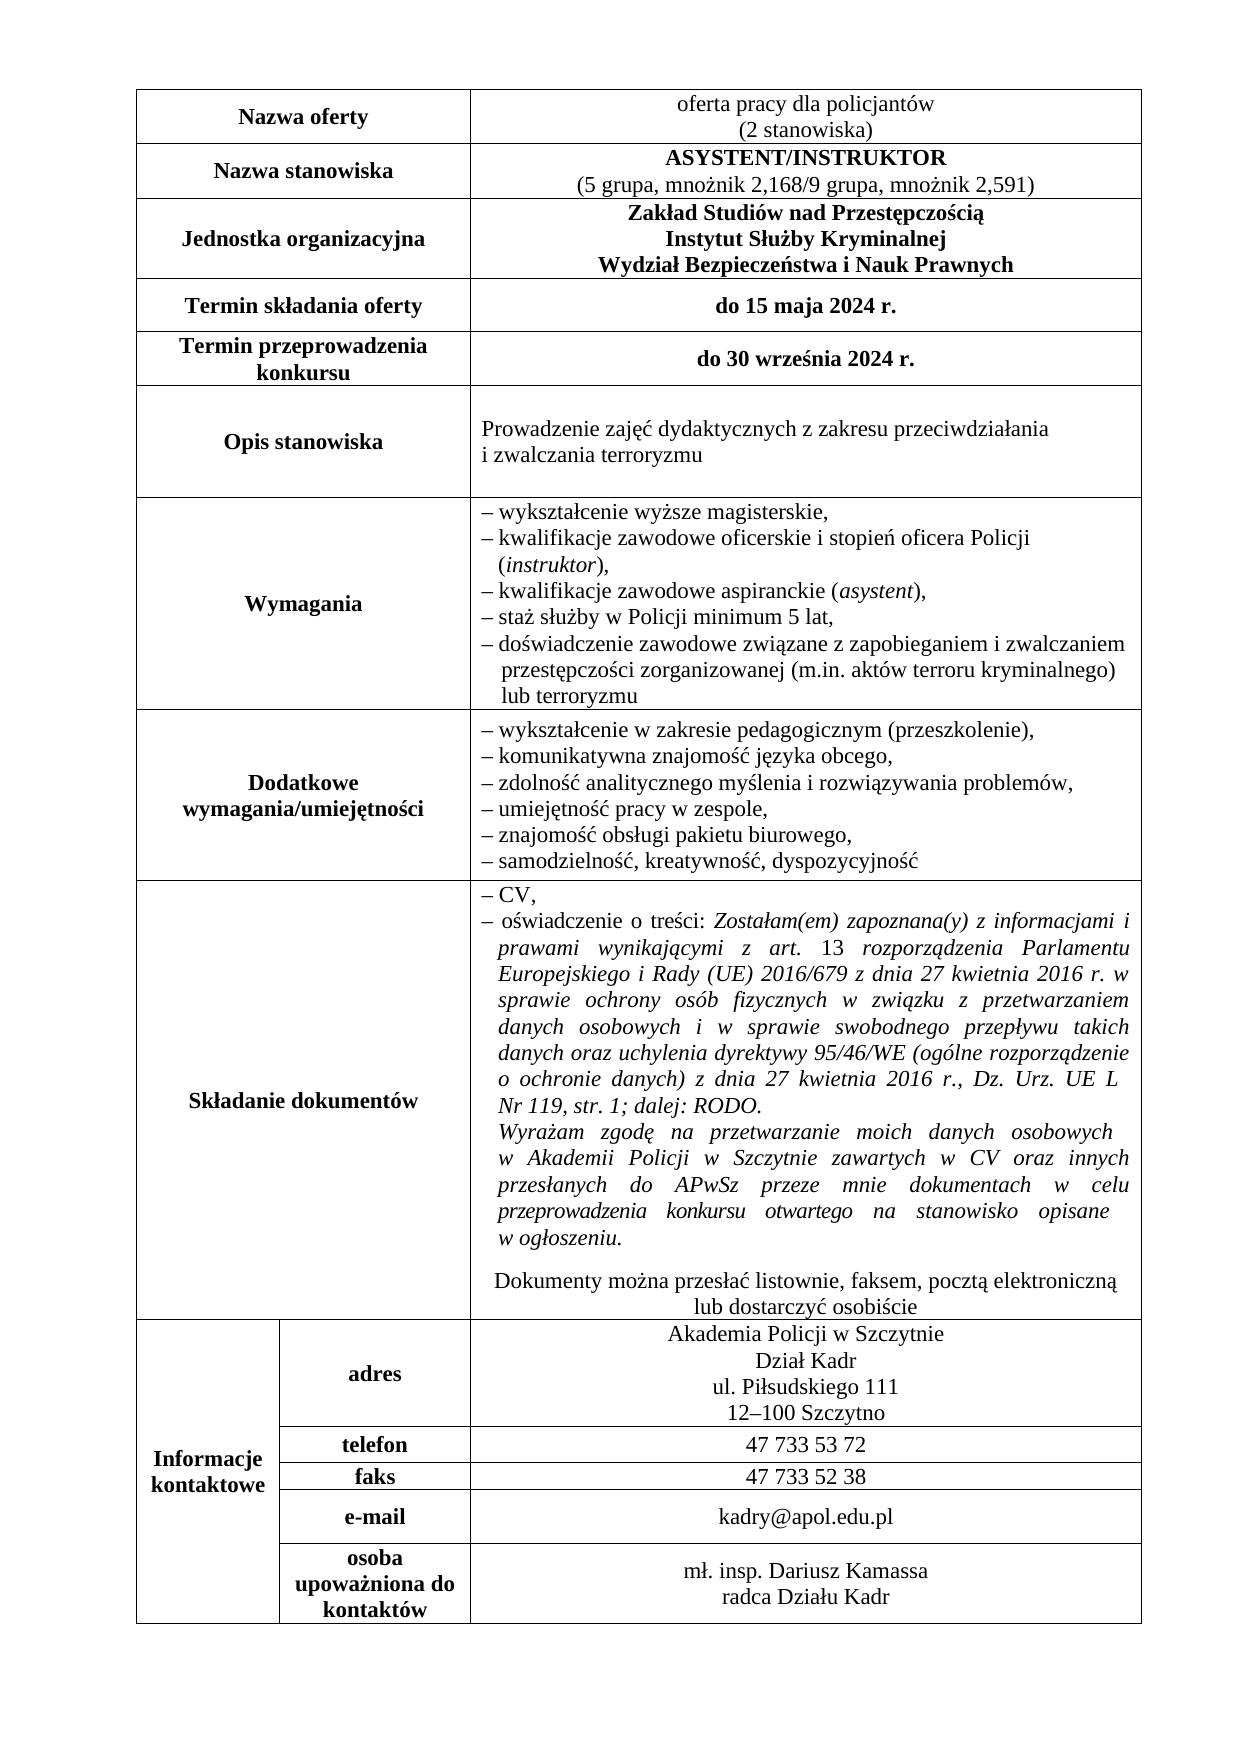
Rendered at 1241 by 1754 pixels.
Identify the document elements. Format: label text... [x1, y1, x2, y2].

table_header Nazwa oferty [137, 90, 470, 143]
table_cell Nazwa stanowiska [137, 144, 470, 198]
table_cell 47 733 53 72 [471, 1427, 1141, 1462]
table_cell osoba upoważniona do kontaktów [280, 1544, 470, 1623]
table_cell – wykształcenie wyższe magisterskie, – kwalifikacje zawodowe oficerskie i stopień oficera Policji (instruktor), – kwalifikacje zawodowe aspiranckie (asystent), – staż służby w Policji minimum 5 lat, – doświadczenie zawodowe związane z zapobieganiem i zwalczaniem przestępczości zorganizowanej (m.in. aktów terroru kryminalnego) lub terroryzmu [471, 498, 1141, 709]
table_cell – CV, – oświadczenie o treści: Zostałam(em) zapoznana(y) z informacjami i prawami wynikającymi z art. 13 rozporządzenia Parlamentu Europejskiego i Rady (UE) 2016/679 z dnia 27 kwietnia 2016 r. w sprawie ochrony osób fizycznych w związku z przetwarzaniem danych osobowych i w sprawie swobodnego przepływu takich danych oraz uchylenia dyrektywy 95/46/WE (ogólne rozporządzenie o ochronie danych) z dnia 27 kwietnia 2016 r., Dz. Urz. UE L Nr 119, str. 1; dalej: RODO. Wyrażam zgodę na przetwarzanie moich danych osobowych w Akademii Policji w Szczytnie zawartych w CV oraz innych przesłanych do APwSz przeze mnie dokumentach w celu przeprowadzenia konkursu otwartego na stanowisko opisane w ogłoszeniu. Dokumenty można przesłać listownie, faksem, pocztą elektroniczną lub dostarczyć osobiście [471, 881, 1141, 1319]
table_cell Termin przeprowadzenia konkursu [137, 332, 470, 385]
table_cell – wykształcenie w zakresie pedagogicznym (przeszkolenie), – komunikatywna znajomość języka obcego, – zdolność analitycznego myślenia i rozwiązywania problemów, – umiejętność pracy w zespole, – znajomość obsługi pakietu biurowego, – samodzielność, kreatywność, dyspozycyjność [471, 710, 1141, 880]
table_header oferta pracy dla policjantów (2 stanowiska) [471, 90, 1141, 143]
table_cell mł. insp. Dariusz Kamassa radca Działu Kadr [471, 1544, 1141, 1623]
table_cell faks [280, 1463, 470, 1489]
table_cell e-mail [280, 1490, 470, 1543]
table_cell Termin składania oferty [137, 279, 470, 331]
table_cell Informacje kontaktowe [137, 1320, 279, 1623]
table_cell ASYSTENT/INSTRUKTOR (5 grupa, mnożnik 2,168/9 grupa, mnożnik 2,591) [471, 144, 1141, 198]
table_cell Akademia Policji w Szczytnie Dział Kadr ul. Piłsudskiego 111 12–100 Szczytno [471, 1320, 1141, 1426]
table_cell Składanie dokumentów [137, 881, 470, 1319]
table_cell Dodatkowe wymagania/umiejętności [137, 710, 470, 880]
table_cell Opis stanowiska [137, 386, 470, 497]
table_cell Prowadzenie zajęć dydaktycznych z zakresu przeciwdziałania i zwalczania terroryzmu [471, 386, 1141, 497]
table_cell do 15 maja 2024 r. [471, 279, 1141, 331]
table_cell Zakład Studiów nad Przestępczością Instytut Służby Kryminalnej Wydział Bezpieczeństwa i Nauk Prawnych [471, 199, 1141, 278]
table_cell adres [280, 1320, 470, 1426]
table_cell do 30 września 2024 r. [471, 332, 1141, 385]
table_cell Jednostka organizacyjna [137, 199, 470, 278]
table_cell 47 733 52 38 [471, 1463, 1141, 1489]
table_cell telefon [280, 1427, 470, 1462]
table_cell Wymagania [137, 498, 470, 709]
table_cell kadry@apol.edu.pl [471, 1490, 1141, 1543]
